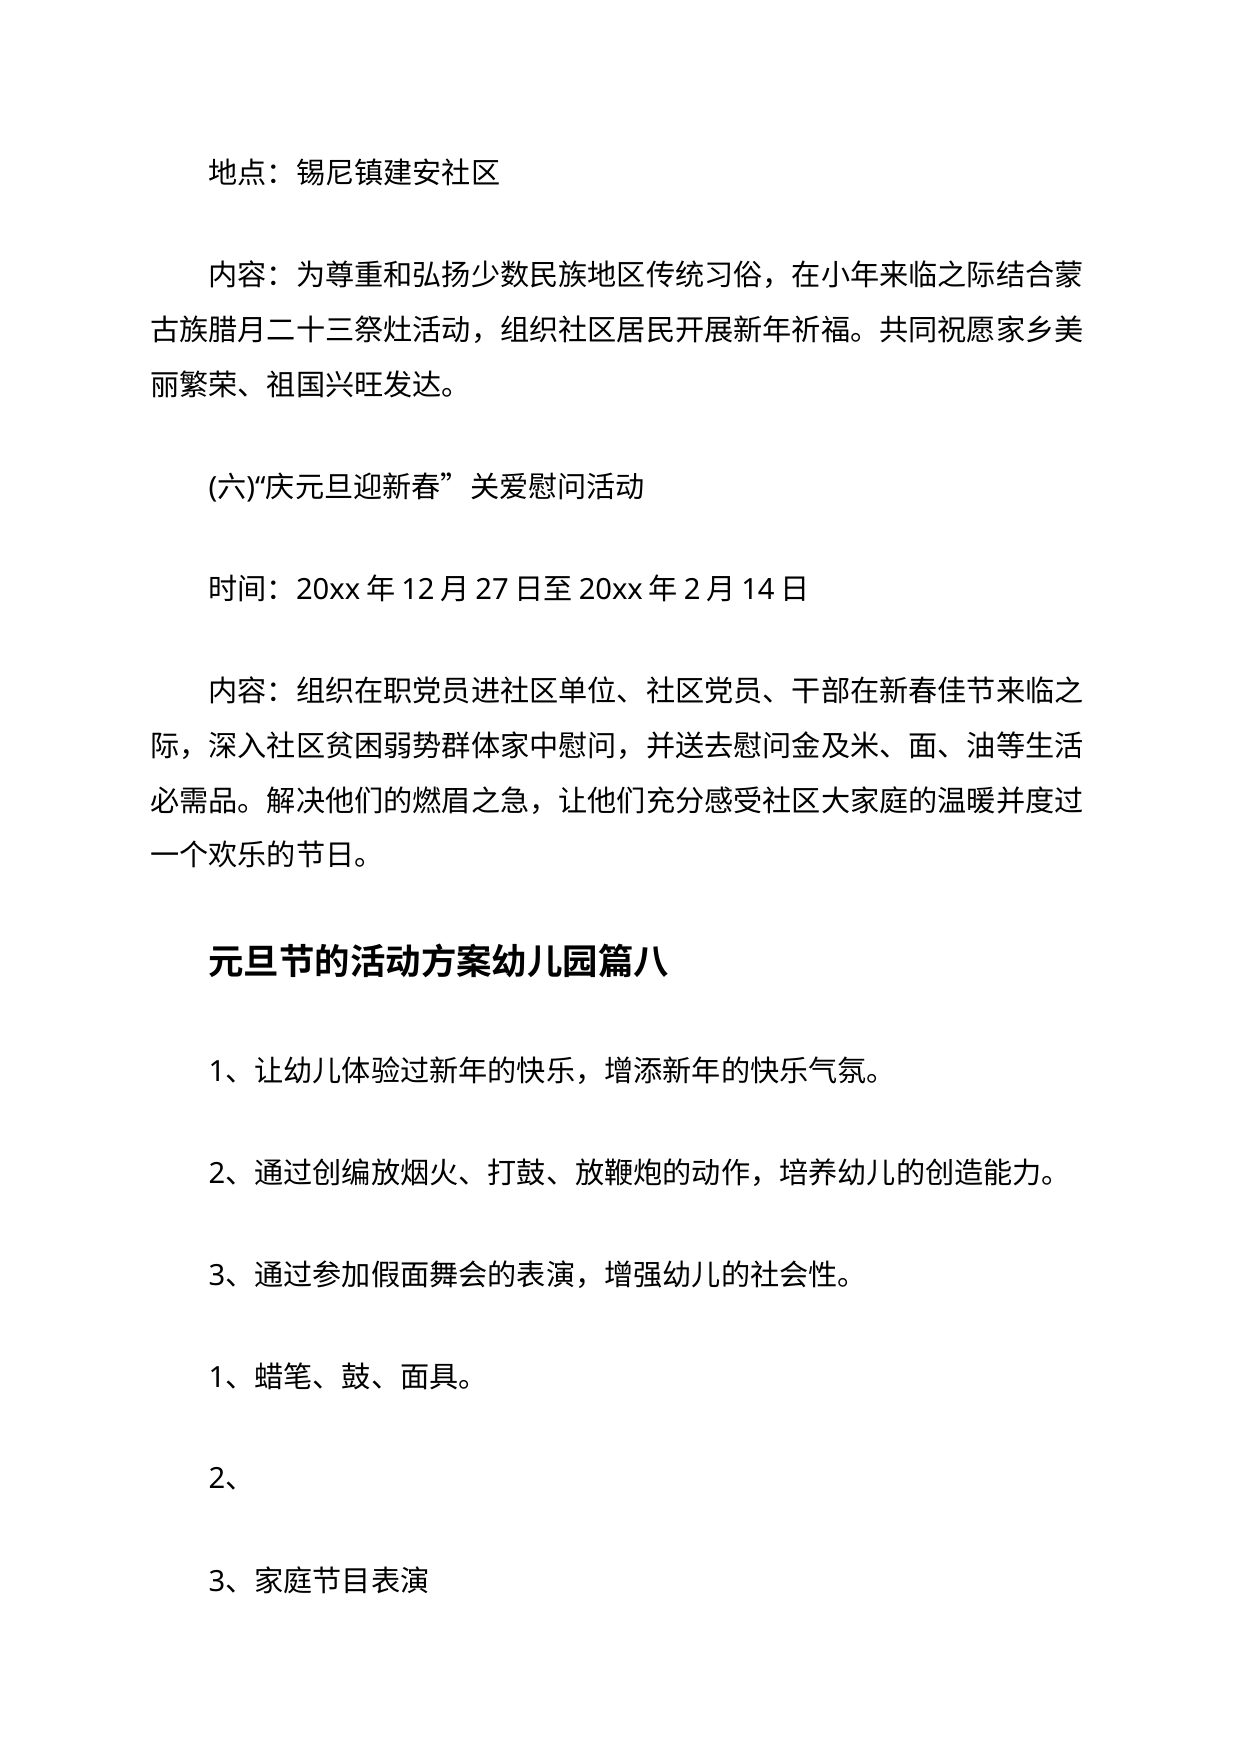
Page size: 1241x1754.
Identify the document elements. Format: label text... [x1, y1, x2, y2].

text 时间：20xx年12月27日至20xx年2月14日 [150, 565, 1090, 608]
text 地点：锡尼镇建安社区 [150, 150, 1090, 192]
text 3、家庭节目表演 [150, 1557, 1090, 1599]
text 1、让幼儿体验过新年的快乐，增添新年的快乐气氛。 [150, 1047, 1090, 1089]
text 元旦节的活动方案幼儿园篇八 [150, 934, 1090, 985]
text 1、蜡笔、鼓、面具。 [150, 1353, 1090, 1396]
text 内容：为尊重和弘扬少数民族地区传统习俗，在小年来临之际结合蒙古族腊月二十三祭灶活动，组织社区居民开展新年祈福。共同祝愿家乡美丽繁荣、祖国兴旺发达。 [150, 252, 1090, 404]
text (六)“庆元旦迎新春”关爱慰问活动 [150, 463, 1090, 506]
text 2、通过创编放烟火、打鼓、放鞭炮的动作，培养幼儿的创造能力。 [150, 1149, 1090, 1192]
text 3、通过参加假面舞会的表演，增强幼儿的社会性。 [150, 1251, 1090, 1293]
text 2、 [150, 1455, 1090, 1497]
text 内容：组织在职党员进社区单位、社区党员、干部在新春佳节来临之际，深入社区贫困弱势群体家中慰问，并送去慰问金及米、面、油等生活必需品。解决他们的燃眉之急，让他们充分感受社区大家庭的温暖并度过一个欢乐的节日。 [150, 667, 1090, 874]
